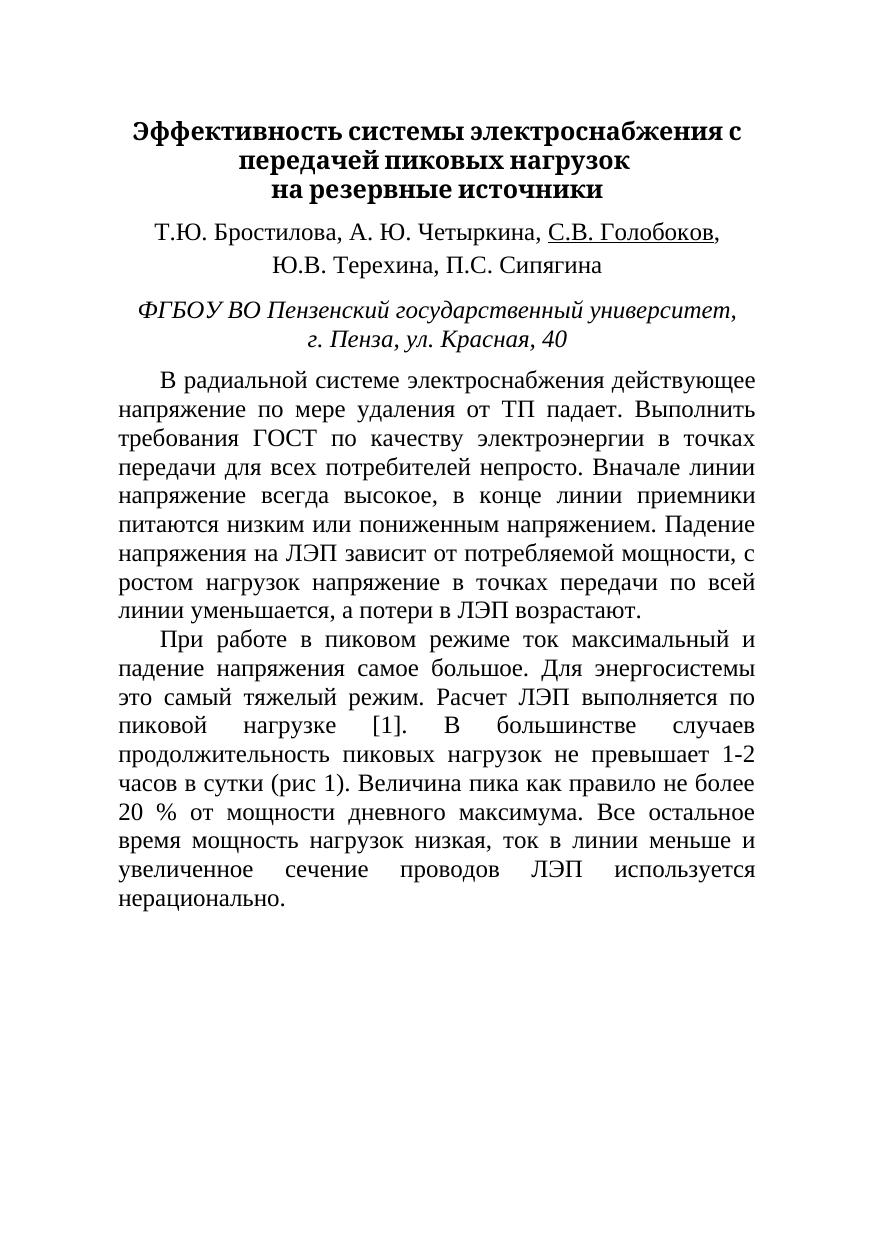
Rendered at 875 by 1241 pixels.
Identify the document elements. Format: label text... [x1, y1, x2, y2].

text Т.Ю. Бростилова, А. Ю. Четыркина, С.В. Голобоков, Ю.В. Терехина, П.С. Сипягина [118, 217, 756, 279]
text Эффективность системы электроснабжения с передачей пиковых нагрузок на резервные источники [118, 118, 756, 204]
text В радиальной системе электроснабжения действующее напряжение по мере удаления от ТП падает. Выполнить требования ГОСТ по качеству электроэнергии в точках передачи для всех потребителей непросто. Вначале линии напряжение всегда высокое, в конце линии приемники питаются низким или пониженным напряжением. Падение напряжения на ЛЭП зависит от потребляемой мощности, с ростом нагрузок напряжение в точках передачи по всей линии уменьшается, а потери в ЛЭП возрастают. [118, 365, 756, 624]
text При работе в пиковом режиме ток максимальный и падение напряжения самое большое. Для энергосистемы это самый тяжелый режим. Расчет ЛЭП выполняется по пиковой нагрузке [1]. В большинстве случаев продолжительность пиковых нагрузок не превышает 1-2 часов в сутки (рис 1). Величина пика как правило не более 20 % от мощности дневного максимума. Все остальное время мощность нагрузок низкая, ток в линии меньше и увеличенное сечение проводов ЛЭП используется нерационально. [118, 624, 756, 912]
text ФГБОУ ВО Пензенский государственный университет, г. Пенза, ул. Красная, 40 [118, 295, 756, 353]
